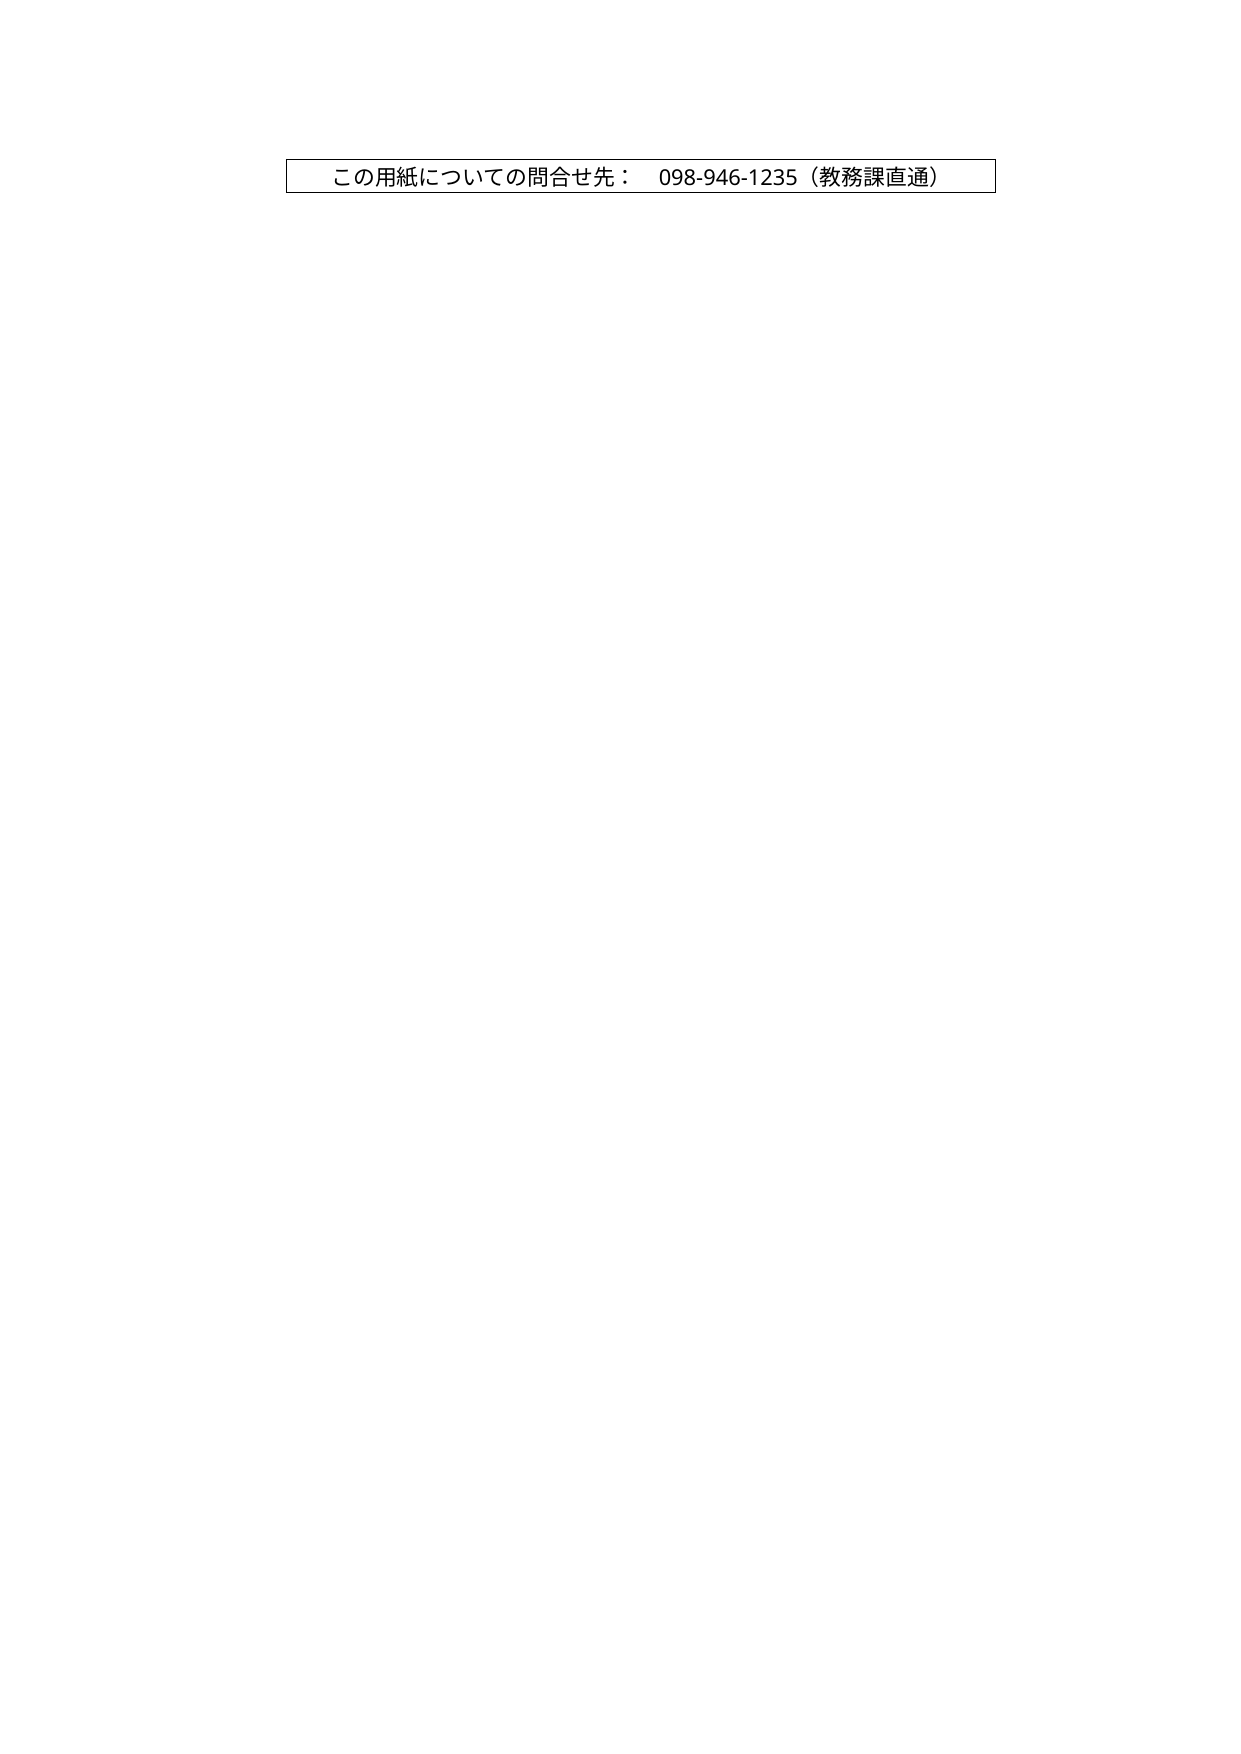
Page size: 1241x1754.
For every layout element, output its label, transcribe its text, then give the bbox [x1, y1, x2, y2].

table_header この用紙についての問合せ先： 098-946-1235（教務課直通） [287, 160, 995, 192]
